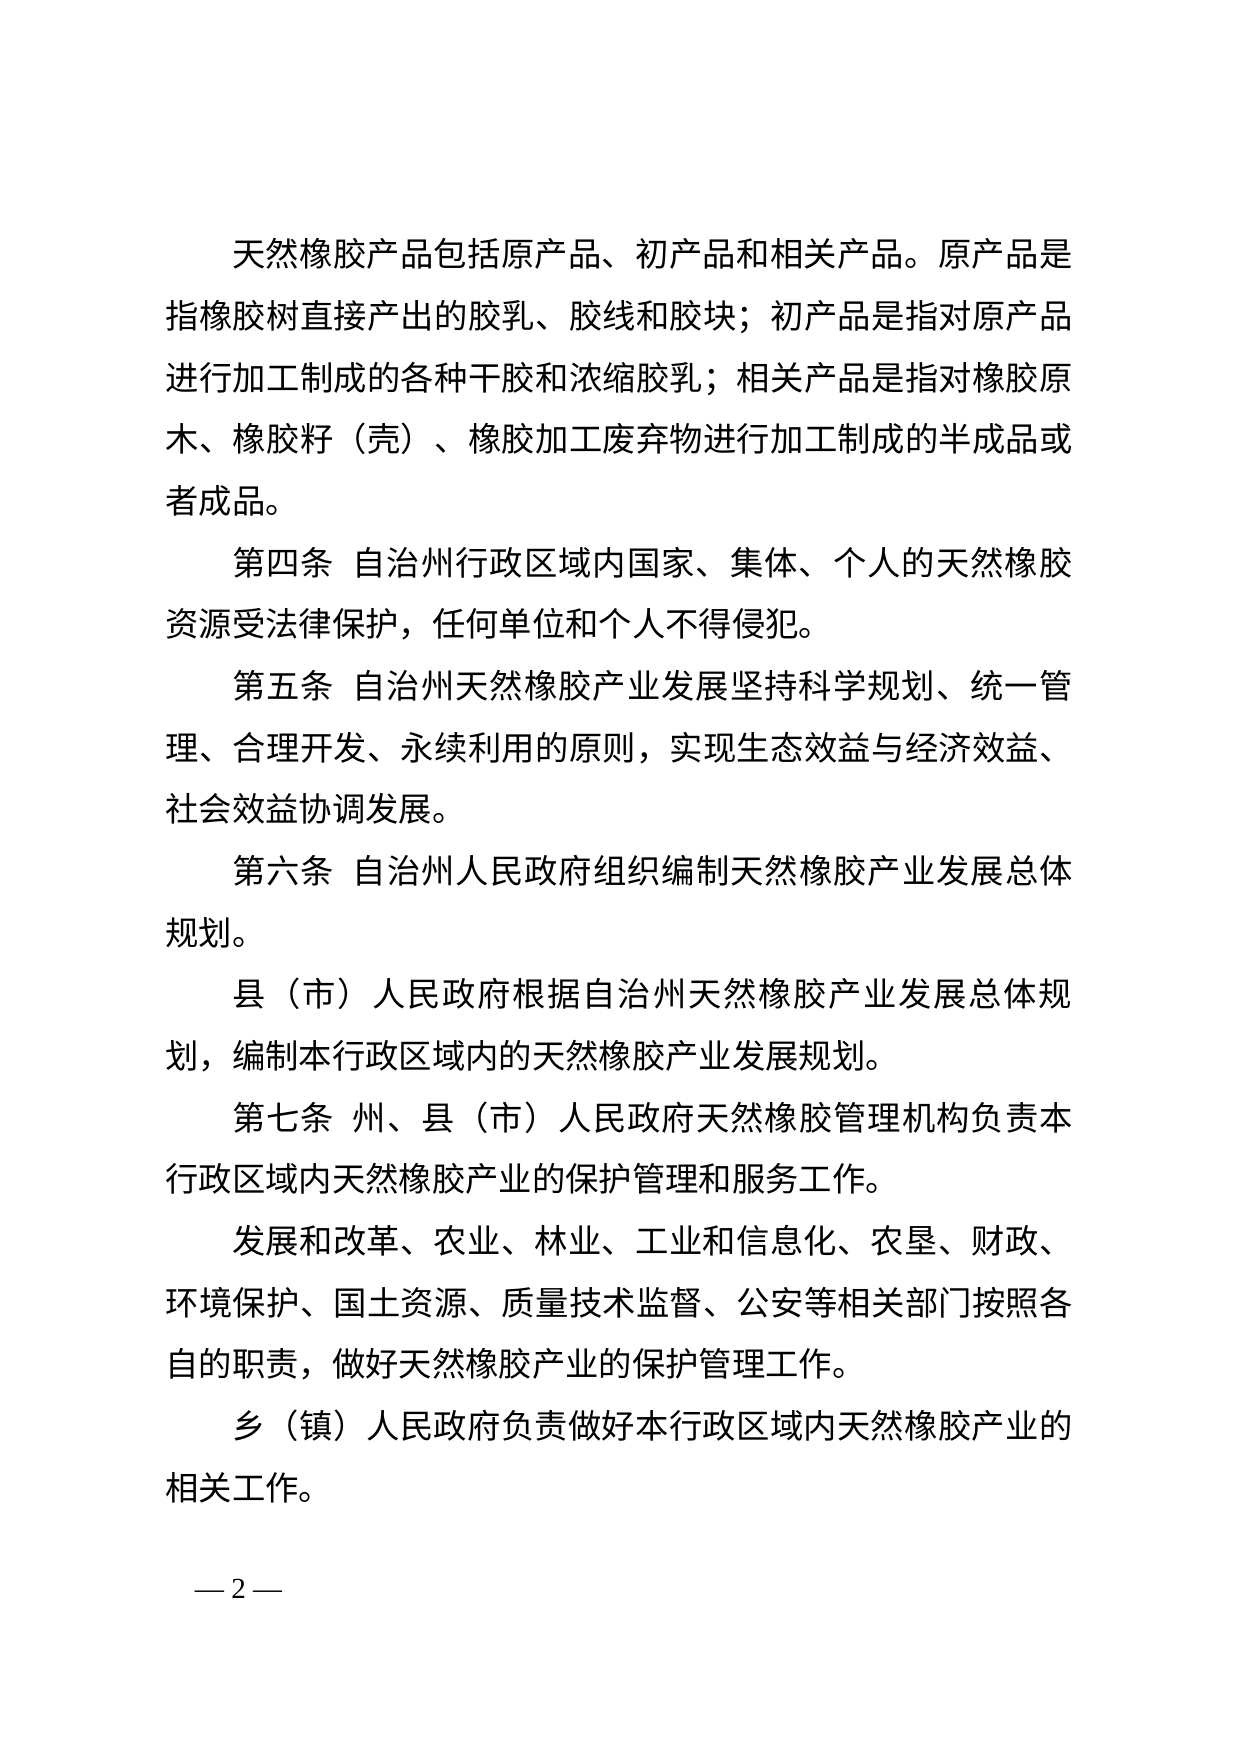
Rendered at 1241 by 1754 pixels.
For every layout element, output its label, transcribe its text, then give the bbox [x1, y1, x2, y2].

text 第六条 自治州人民政府组织编制天然橡胶产业发展总体规划。 [165, 834, 1075, 957]
text 第四条 自治州行政区域内国家、集体、个人的天然橡胶资源受法律保护，任何单位和个人不得侵犯。 [165, 526, 1075, 649]
text 第五条 自治州天然橡胶产业发展坚持科学规划、统一管理、合理开发、永续利用的原则，实现生态效益与经济效益、社会效益协调发展。 [165, 649, 1075, 834]
text 发展和改革、农业、林业、工业和信息化、农垦、财政、环境保护、国土资源、质量技术监督、公安等相关部门按照各自的职责，做好天然橡胶产业的保护管理工作。 [165, 1204, 1075, 1389]
text 县（市）人民政府根据自治州天然橡胶产业发展总体规划，编制本行政区域内的天然橡胶产业发展规划。 [165, 957, 1075, 1081]
text 乡（镇）人民政府负责做好本行政区域内天然橡胶产业的相关工作。 [165, 1389, 1075, 1512]
text 第七条 州、县（市）人民政府天然橡胶管理机构负责本行政区域内天然橡胶产业的保护管理和服务工作。 [165, 1081, 1075, 1204]
text 天然橡胶产品包括原产品、初产品和相关产品。原产品是指橡胶树直接产出的胶乳、胶线和胶块；初产品是指对原产品进行加工制成的各种干胶和浓缩胶乳；相关产品是指对橡胶原木、橡胶籽（壳）、橡胶加工废弃物进行加工制成的半成品或者成品。 [165, 217, 1075, 526]
